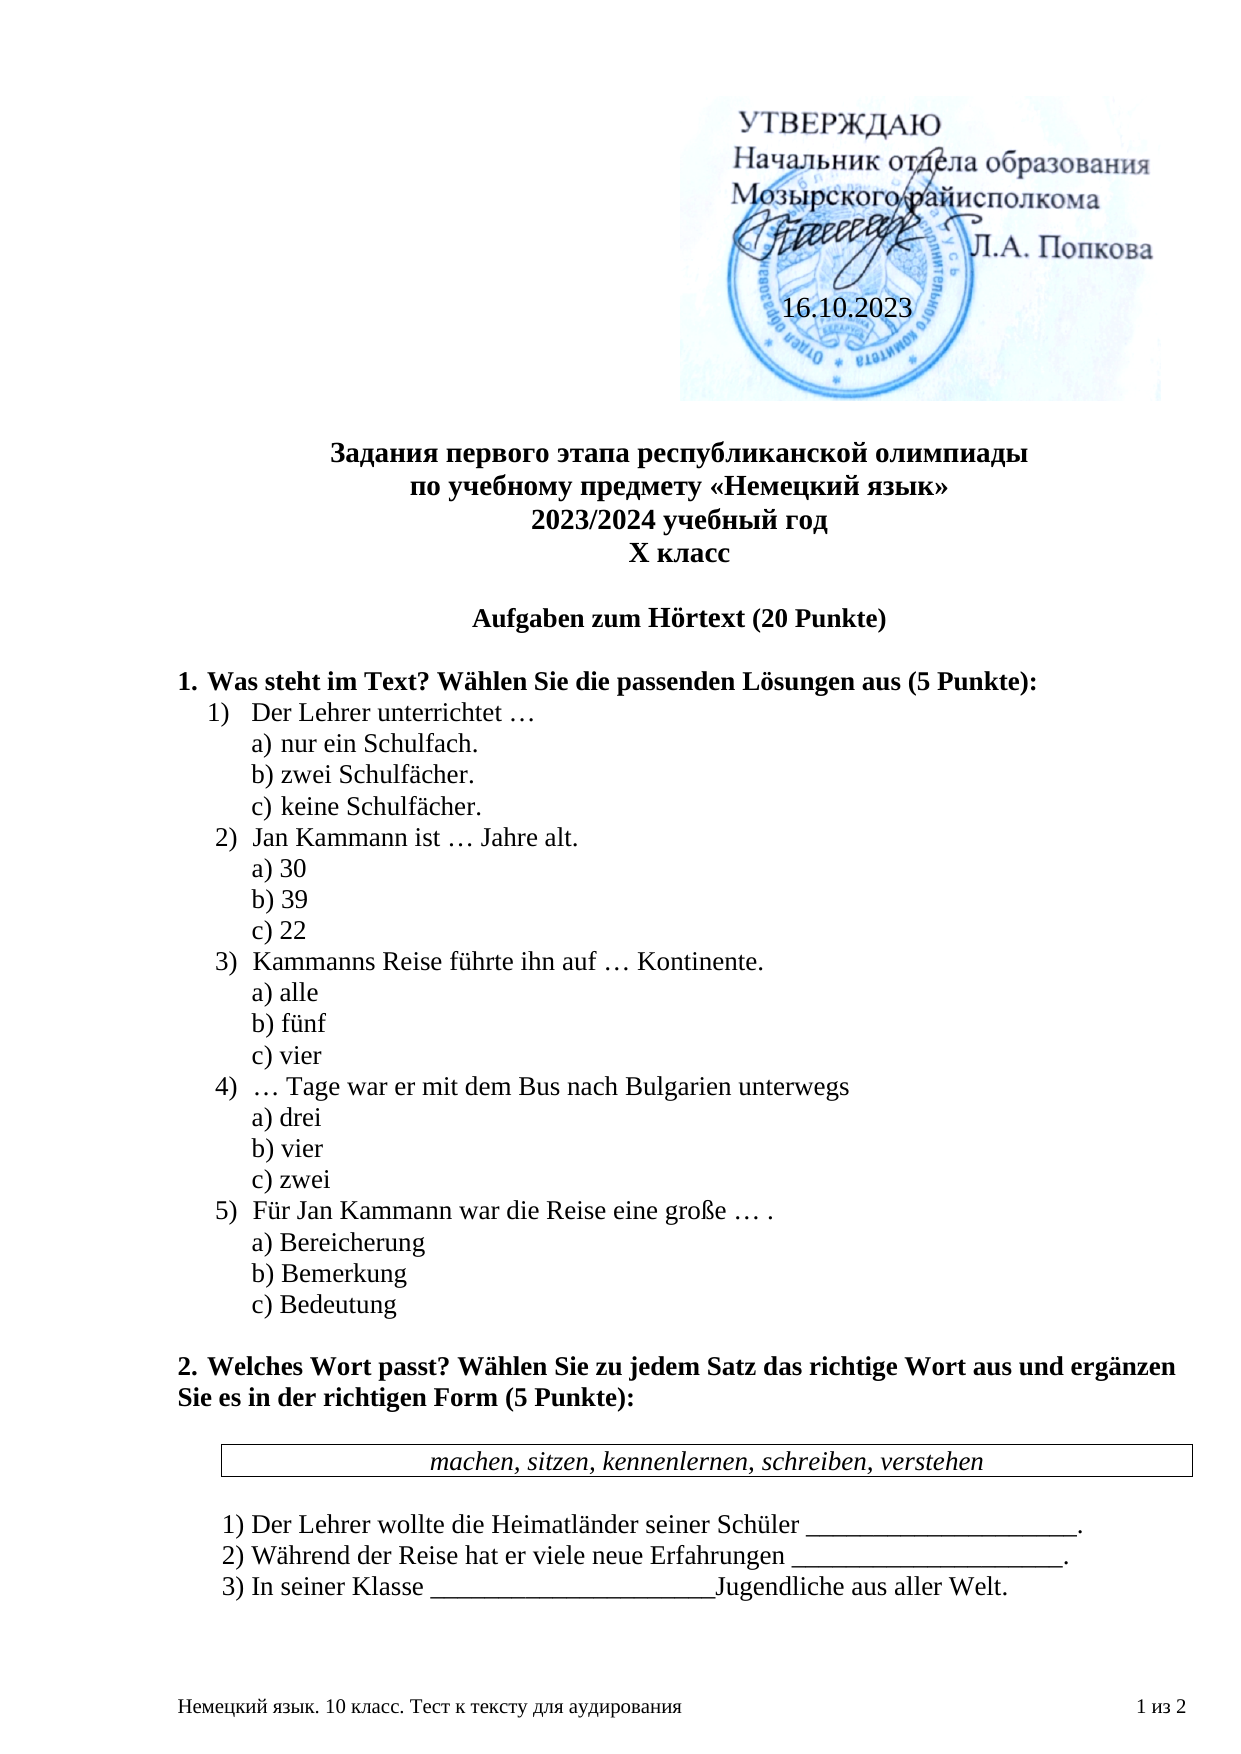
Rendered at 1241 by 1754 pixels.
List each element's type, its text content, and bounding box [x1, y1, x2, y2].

list Der Lehrer unterrichtet … [207, 696, 1181, 727]
text c) zwei [177, 1163, 1181, 1194]
text c) Bedeutung [177, 1288, 1181, 1319]
text 2023/2024 учебный год [177, 502, 1181, 536]
text Aufgaben zum Hörtext (20 Punkte) [177, 600, 1181, 634]
text a) 30 [177, 852, 1181, 883]
list Der Lehrer wollte die Heimatländer seiner Schüler ____________________. [177, 1508, 1181, 1539]
list keine Schulfächer. [251, 789, 1181, 821]
text b) vier [177, 1132, 1181, 1163]
table_header machen, sitzen, kennenlernen, schreiben, verstehen [222, 1445, 1192, 1476]
text c) vier [177, 1039, 1181, 1070]
text a) alle [177, 976, 1181, 1008]
text a) Bereicherung [177, 1226, 1181, 1257]
list Für Jan Kammann war die Reise eine große … . [215, 1194, 1181, 1226]
text b) 39 [177, 883, 1181, 914]
text по учебному предмету «Немецкий язык» [177, 468, 1181, 502]
text b) Bemerkung [177, 1257, 1181, 1288]
text b) fünf [177, 1008, 1181, 1039]
list Während der Reise hat er viele neue Erfahrungen ____________________. [177, 1539, 1181, 1570]
text Задания первого этапа республиканской олимпиады [177, 435, 1181, 468]
picture [680, 96, 1161, 401]
list Was steht im Text? Wählen Sie die passenden Lösungen aus (5 Punkte): [177, 665, 1181, 696]
list zwei Schulfächer. [251, 758, 1181, 789]
list Jan Kammann ist … Jahre alt. [215, 821, 1181, 852]
text Х класс [177, 536, 1181, 569]
list In seiner Klasse _____________________Jugendliche aus aller Welt. [222, 1570, 1181, 1601]
list nur ein Schulfach. [251, 727, 1181, 758]
list Kammanns Reise führte ihn auf … Kontinente. [215, 945, 1181, 976]
list Welches Wort passt? Wählen Sie zu jedem Satz das richtige Wort aus und ergänzen Sie es in der richtigen Form (5 Punkte): [177, 1350, 1181, 1412]
text a) drei [177, 1101, 1181, 1132]
text c) 22 [177, 914, 1181, 945]
list … Tage war er mit dem Bus nach Bulgarien unterwegs [215, 1070, 1181, 1101]
